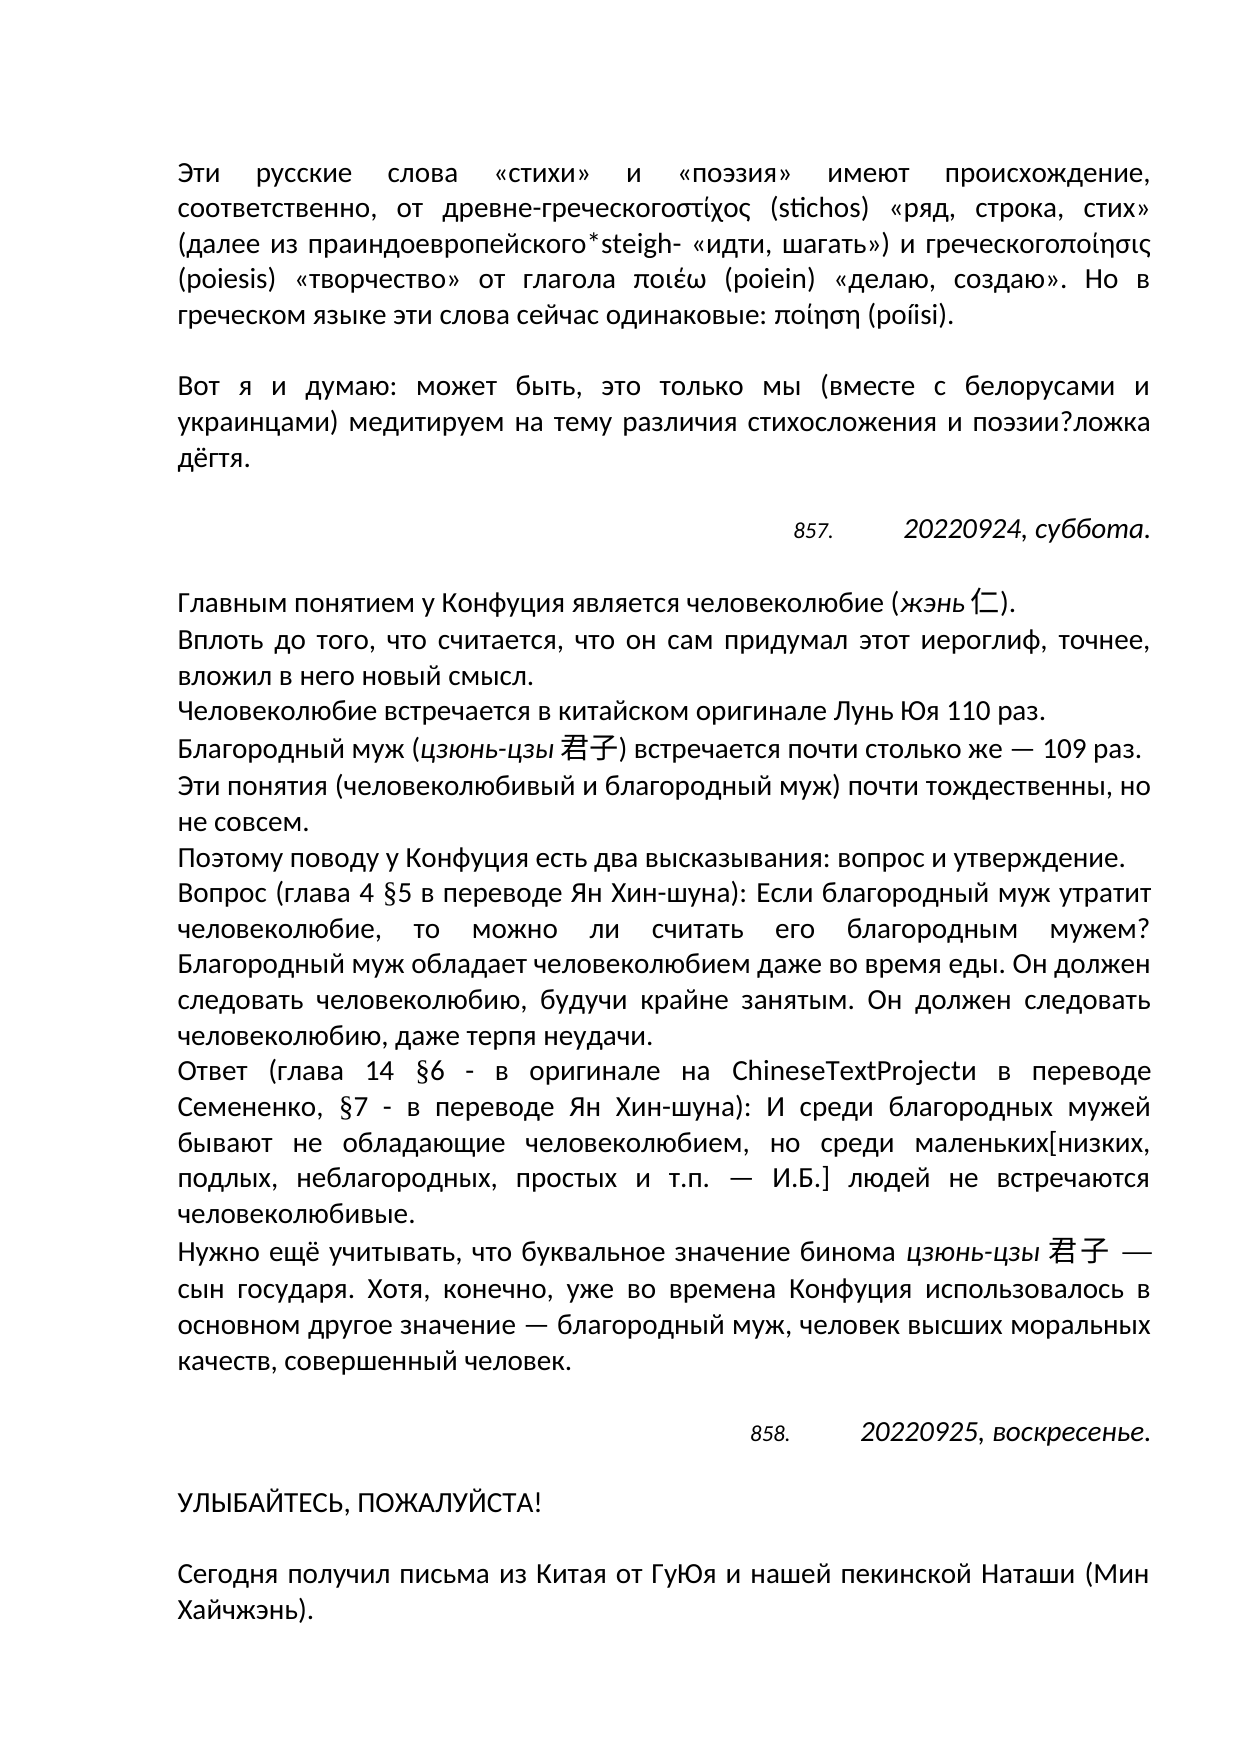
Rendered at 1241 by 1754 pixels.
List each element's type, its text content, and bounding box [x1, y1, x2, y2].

list 20220925, воскресенье. [215, 1413, 1152, 1448]
text Эти русские слова «стихи» и «поэзия» имеют происхождение, соответственно, от древне-греческогоστίχος (stichos) «ряд, строка, стих» (далее из праиндоевропейского*steigh- «идти, шагать») и греческогоποίησις (poiesis) «творчество» от глагола ποιέω (poiein) «делаю, создаю». Но в греческом языке эти слова сейчас одинаковые: ποίηση (poíisi). [177, 154, 1152, 332]
text Поэтому поводу у Конфуция есть два высказывания: вопрос и утверждение. [177, 839, 1152, 874]
text Вопрос (глава 4 §5 в переводе Ян Хин-шуна): Если благородный муж утратит человеколюбие, то можно ли считать его благородным мужем? Благородный муж обладает человеколюбием даже во время еды. Он должен следовать человеколюбию, будучи крайне занятым. Он должен следовать человеколюбию, даже терпя неудачи. [177, 874, 1152, 1052]
text Сегодня получил письма из Китая от ГуЮя и нашей пекинской Наташи (Мин Хайчжэнь). [177, 1555, 1152, 1627]
text Человеколюбие встречается в китайском оригинале Лунь Юя 110 раз. [177, 692, 1152, 728]
text Главным понятием у Конфуция является человеколюбие (жэнь仁). [177, 581, 1152, 621]
text Благородный муж (цзюнь-цзы君子) встречается почти столько же — 109 раз. [177, 728, 1152, 767]
text Вплоть до того, что считается, что он сам придумал этот иероглиф, точнее, вложил в него новый смысл. [177, 621, 1152, 692]
text УЛЫБАЙТЕСЬ, ПОЖАЛУЙСТА! [177, 1484, 1152, 1520]
text Нужно ещё учитывать, что буквальное значение бинома цзюнь-цзы君子 — сын государя. Хотя, конечно, уже во времена Конфуция использовалось в основном другое значение — благородный муж, человек высших моральных качеств, совершенный человек. [177, 1231, 1152, 1377]
text Ответ (глава 14 §6 - в оригинале на ChineseTextProjectи в переводе Семененко, §7 - в переводе Ян Хин-шуна): И среди благородных мужей бывают не обладающие человеколюбием, но среди маленьких[низких, подлых, неблагородных, простых и т.п. — И.Б.] людей не встречаются человеколюбивые. [177, 1052, 1152, 1231]
text Вот я и думаю: может быть, это только мы (вместе с белорусами и украинцами) медитируем на тему различия стихосложения и поэзии?ложка дёгтя. [177, 367, 1152, 474]
text Эти понятия (человеколюбивый и благородный муж) почти тождественны, но не совсем. [177, 767, 1152, 839]
list 20220924, суббота. [215, 510, 1152, 546]
